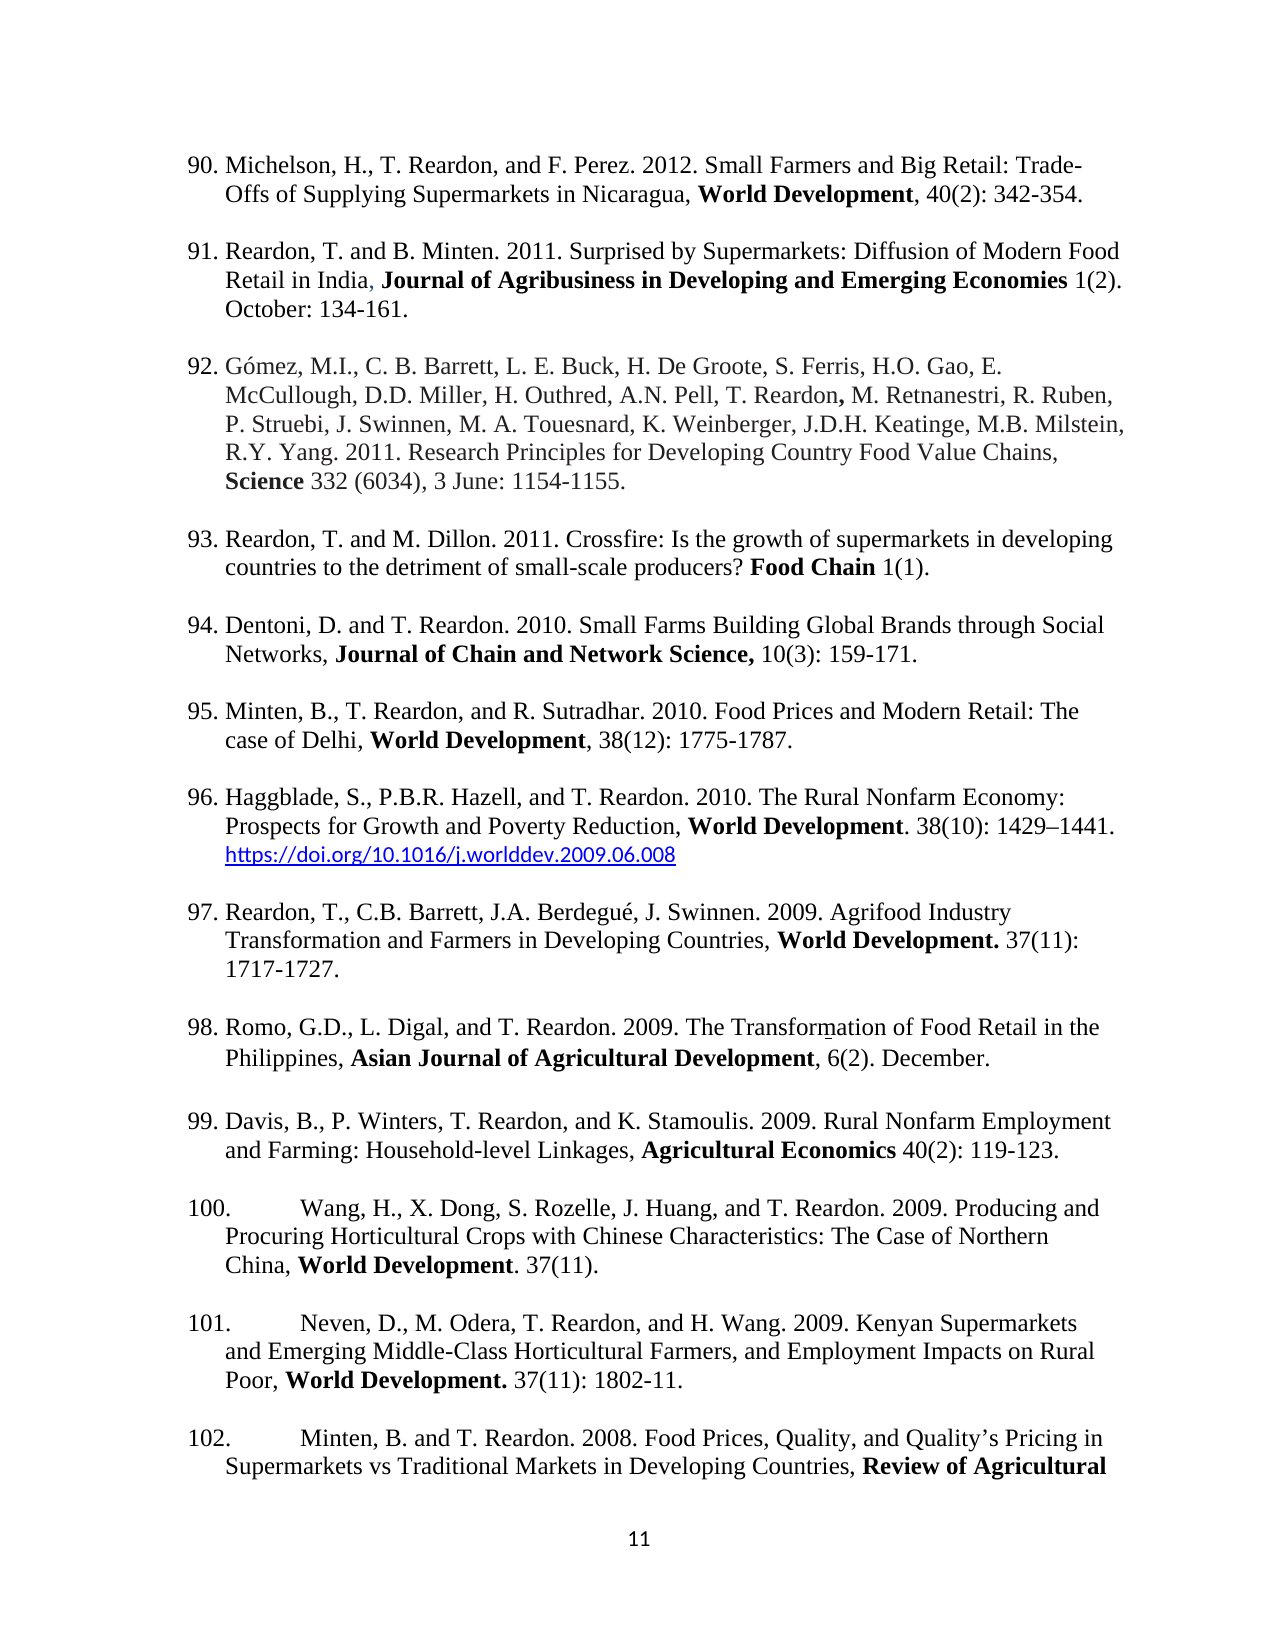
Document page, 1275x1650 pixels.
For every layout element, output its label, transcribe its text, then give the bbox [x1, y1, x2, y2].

list Neven, D., M. Odera, T. Reardon, and H. Wang. 2009. Kenyan Supermarkets and Emerging Middle-Class Horticultural Farmers, and Employment Impacts on Rural Poor, World Development. 37(11): 1802-11. [187, 1308, 1115, 1394]
list Gómez, M.I., C. B. Barrett, L. E. Buck, H. De Groote, S. Ferris, H.O. Gao, E. McCullough, D.D. Miller, H. Outhred, A.N. Pell, T. Reardon, M. Retnanestri, R. Ruben, P. Struebi, J. Swinnen, M. A. Touesnard, K. Weinberger, J.D.H. Keatinge, M.B. Milstein, R.Y. Yang. 2011. Research Principles for Developing Country Food Value Chains, Science 332 (6034), 3 June: 1154-1155. [187, 351, 1127, 495]
list Haggblade, S., P.B.R. Hazell, and T. Reardon. 2010. The Rural Nonfarm Economy: Prospects for Growth and Poverty Reduction, World Development. 38(10): 1429–1441. https://doi.org/10.1016/j.worlddev.2009.06.008 [187, 782, 1119, 868]
list Reardon, T., C.B. Barrett, J.A. Berdegué, J. Swinnen. 2009. Agrifood Industry Transformation and Farmers in Developing Countries, World Development. 37(11): 1717-1727. [187, 897, 1127, 983]
list Minten, B., T. Reardon, and R. Sutradhar. 2010. Food Prices and Modern Retail: The case of Delhi, World Development, 38(12): 1775-1787. [187, 696, 1127, 754]
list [187, 1423, 1111, 1480]
list Reardon, T. and B. Minten. 2011. Surprised by Supermarkets: Diffusion of Modern Food Retail in India, Journal of Agribusiness in Developing and Emerging Economies 1(2). October: 134-161. [187, 236, 1125, 322]
list Michelson, H., T. Reardon, and F. Perez. 2012. Small Farmers and Big Retail: Trade-Offs of Supplying Supermarkets in Nicaragua, World Development, 40(2): 342-354. [187, 150, 1125, 207]
list Romo, G.D., L. Digal, and T. Reardon. 2009. The Transformation of Food Retail in the Philippines, Asian Journal of Agricultural Development, 6(2). December. [187, 1012, 1127, 1072]
list Davis, B., P. Winters, T. Reardon, and K. Stamoulis. 2009. Rural Nonfarm Employment and Farming: Household-level Linkages, Agricultural Economics 40(2): 119-123. [187, 1106, 1127, 1164]
list Wang, H., X. Dong, S. Rozelle, J. Huang, and T. Reardon. 2009. Producing and Procuring Horticultural Crops with Chinese Characteristics: The Case of Northern China, World Development. 37(11). [187, 1193, 1119, 1279]
list Reardon, T. and M. Dillon. 2011. Crossfire: Is the growth of supermarkets in developing countries to the detriment of small-scale producers? Food Chain 1(1). [187, 524, 1127, 581]
list Dentoni, D. and T. Reardon. 2010. Small Farms Building Global Brands through Social Networks, Journal of Chain and Network Science, 10(3): 159-171. [187, 610, 1127, 667]
